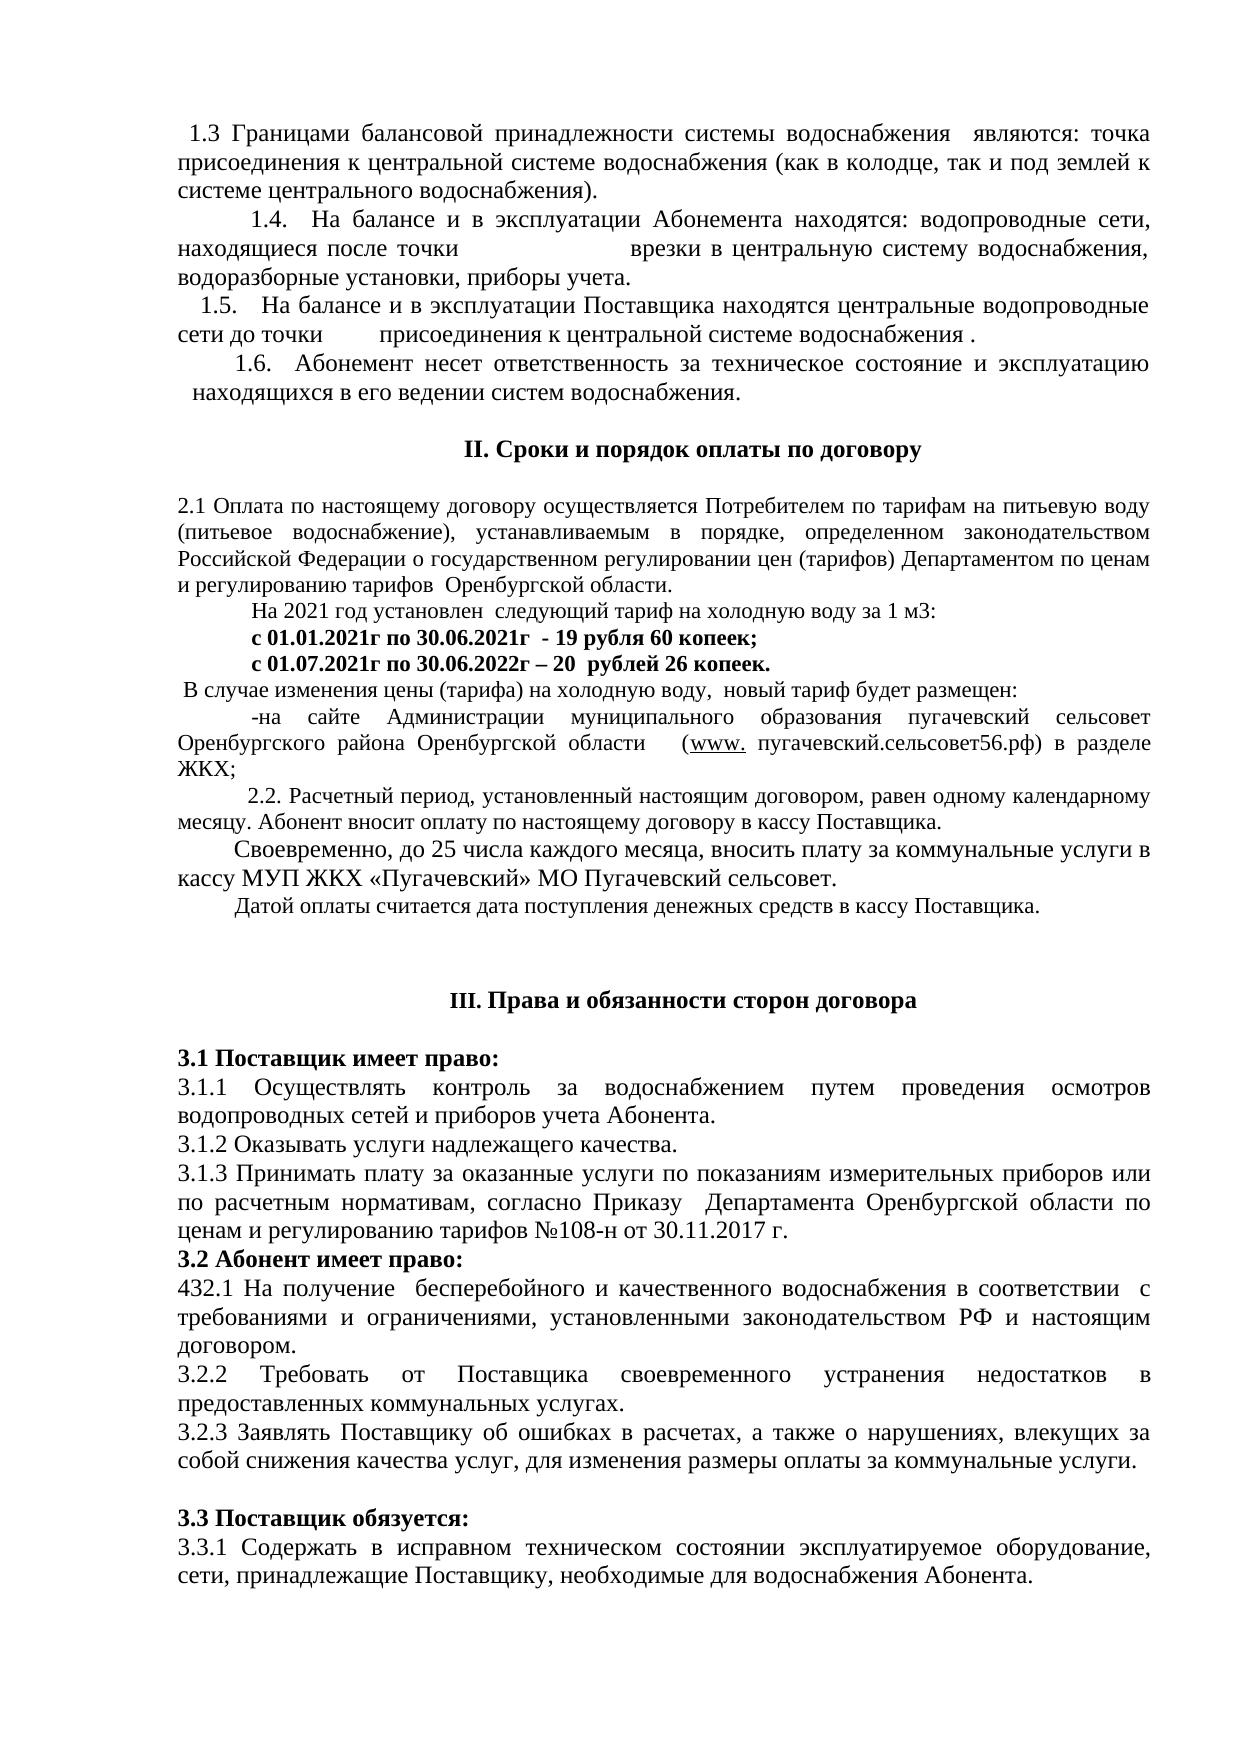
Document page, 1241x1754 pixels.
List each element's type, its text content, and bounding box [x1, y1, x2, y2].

text В случае изменения цены (тарифа) на холодную воду, новый тариф будет размещен: [177, 676, 1152, 703]
text На 2021 год установлен следующий тариф на холодную воду за 1 м3: [177, 597, 1152, 624]
text 1.6. Абонемент несет ответственность за техническое состояние и эксплуатацию находящихся в его ведении систем водоснабжения. [121, 348, 1152, 406]
text 2.1 Оплата по настоящему договору осуществляется Потребителем по тарифам на питьевую воду (питьевое водоснабжение), устанавливаемым в порядке, определенном законодательством Российской Федерации о государственном регулировании цен (тарифов) Департаментом по ценам и регулированию тарифов Оренбургской области. [177, 492, 1152, 597]
text 3.1 Поставщик имеет право: [177, 1043, 1152, 1072]
text 3.3 Поставщик обязуется: [177, 1503, 1152, 1532]
text 3.2.3 Заявлять Поставщику об ошибках в расчетах, а также о нарушениях, влекущих за собой снижения качества услуг, для изменения размеры оплаты за коммунальные услуги. [177, 1417, 1152, 1474]
text II. Сроки и порядок оплаты по договору [177, 434, 1152, 463]
text 3.2.2 Требовать от Поставщика своевременного устранения недостатков в предоставленных коммунальных услугах. [177, 1359, 1152, 1417]
text 3.1.1 Осуществлять контроль за водоснабжением путем проведения осмотров водопроводных сетей и приборов учета Абонента. [177, 1072, 1152, 1129]
text 1.4. На балансе и в эксплуатации Абонемента находятся: водопроводные сети, находящиеся после точки врезки в центральную систему водоснабжения, водоразборные установки, приборы учета. [121, 204, 1152, 291]
text III. Права и обязанности сторон договора [215, 985, 1152, 1014]
text 3.3.1 Содержать в исправном техническом состоянии эксплуатируемое оборудование, сети, принадлежащие Поставщику, необходимые для водоснабжения Абонента. [177, 1532, 1152, 1589]
text Своевременно, до 25 числа каждого месяца, вносить плату за коммунальные услуги в кассу МУП ЖКХ «Пугачевский» МО Пугачевский сельсовет. [177, 834, 1152, 892]
text -на сайте Администрации муниципального образования пугачевский сельсовет Оренбургского района Оренбургской области (www. пугачевский.сельсовет56.рф) в разделе ЖКХ; [177, 703, 1152, 782]
text 2.2. Расчетный период, установленный настоящим договором, равен одному календарному месяцу. Абонент вносит оплату по настоящему договору в кассу Поставщика. [177, 782, 1152, 834]
text 1.3 Границами балансовой принадлежности системы водоснабжения являются: точка присоединения к центральной системе водоснабжения (как в колодце, так и под землей к системе центрального водоснабжения). [177, 118, 1152, 204]
text 1.5. На балансе и в эксплуатации Поставщика находятся центральные водопроводные сети до точки присоединения к центральной системе водоснабжения . [121, 291, 1152, 348]
text 3.2 Абонент имеет право: [177, 1244, 1152, 1273]
text 432.1 На получение бесперебойного и качественного водоснабжения в соответствии с требованиями и ограничениями, установленными законодательством РФ и настоящим договором. [177, 1273, 1152, 1359]
text 3.1.2 Оказывать услуги надлежащего качества. [177, 1129, 1152, 1158]
text 3.1.3 Принимать плату за оказанные услуги по показаниям измерительных приборов или по расчетным нормативам, согласно Приказу Департамента Оренбургской области по ценам и регулированию тарифов №108-н от 30.11.2017 г. [177, 1158, 1152, 1244]
text Датой оплаты считается дата поступления денежных средств в кассу Поставщика. [177, 892, 1152, 918]
text с 01.01.2021г по 30.06.2021г - 19 рубля 60 копеек; [177, 624, 1152, 650]
text с 01.07.2021г по 30.06.2022г – 20 рублей 26 копеек. [177, 650, 1152, 676]
